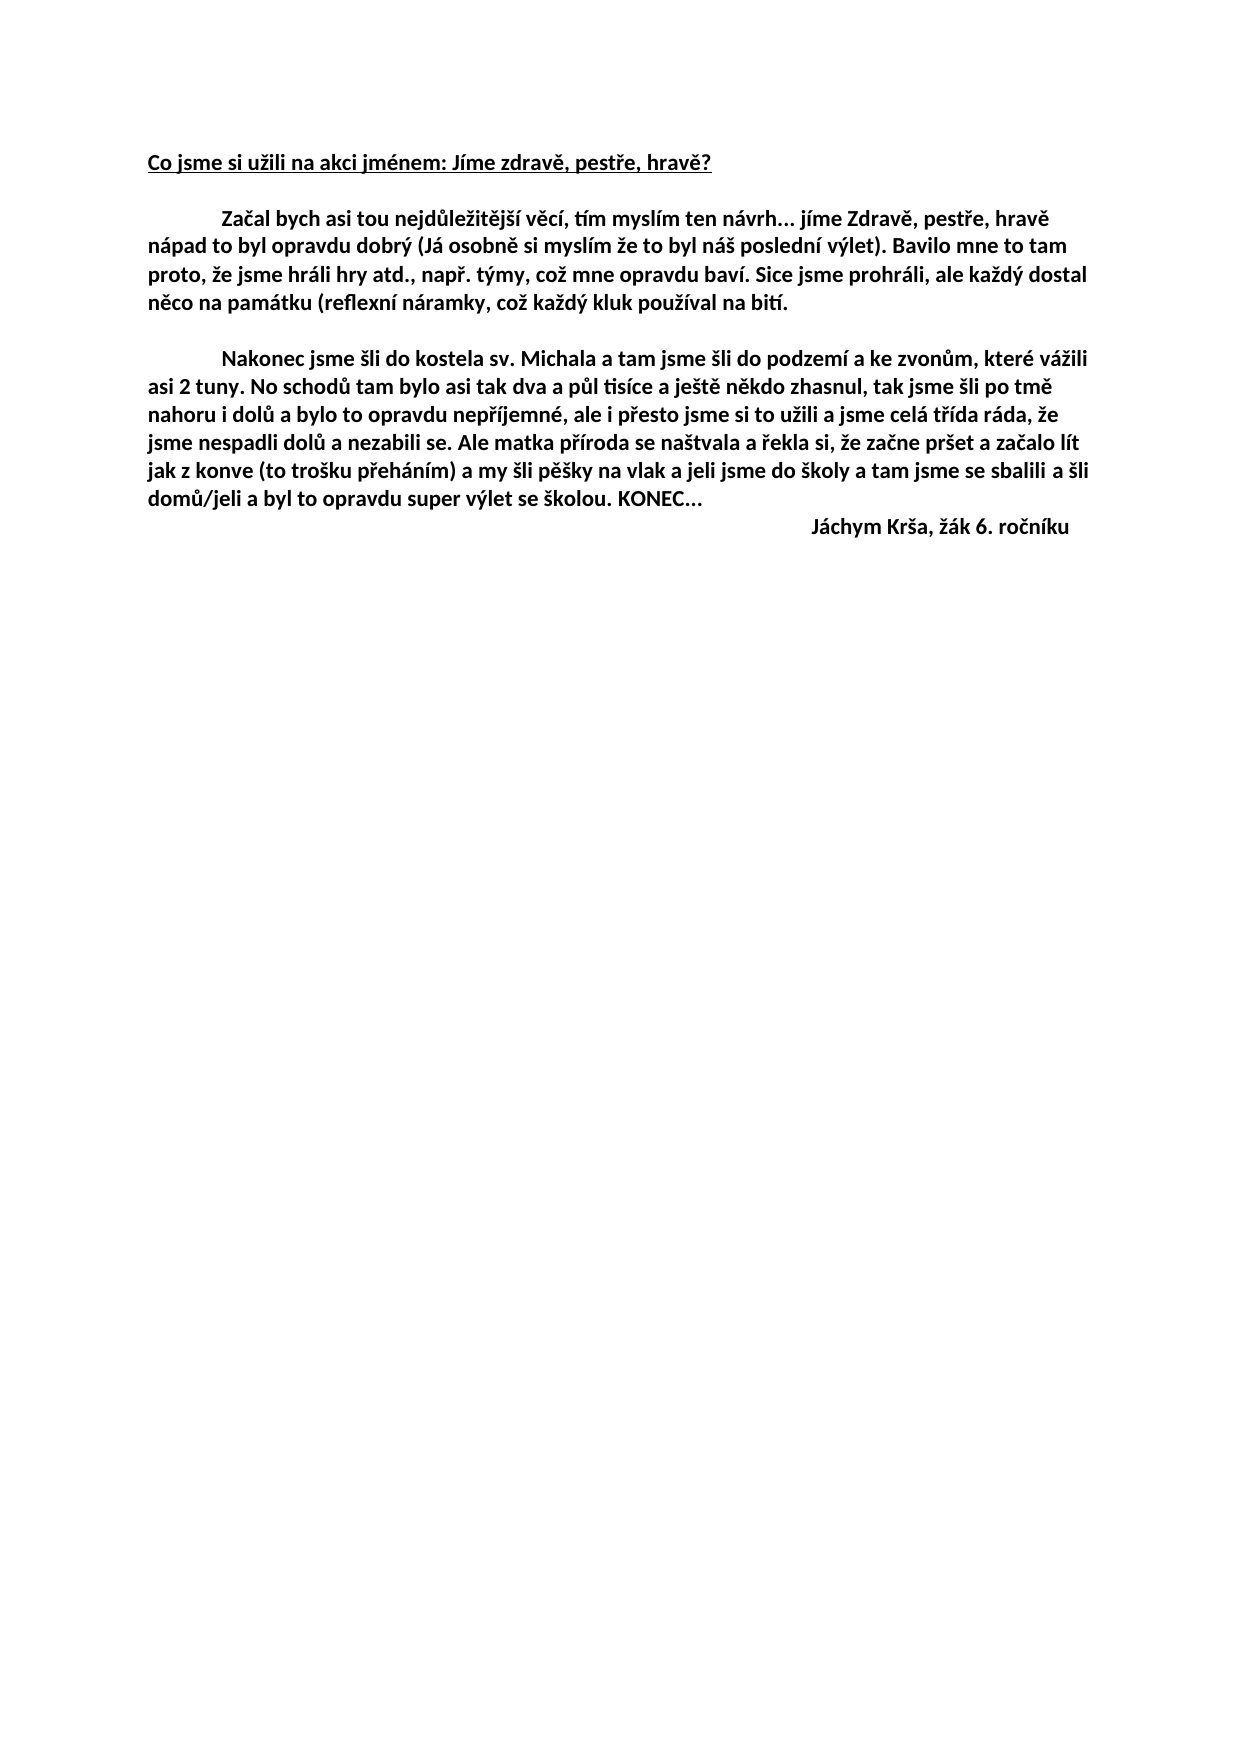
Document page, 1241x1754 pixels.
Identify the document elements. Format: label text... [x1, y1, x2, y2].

text Co jsme si užili na akci jménem: Jíme zdravě, pestře, hravě? [148, 148, 1093, 176]
text Jáchym Krša, žák 6. ročníku [148, 512, 1093, 540]
text Nakonec jsme šli do kostela sv. Michala a tam jsme šli do podzemí a ke zvonům, které vážili asi 2 tuny. No schodů tam bylo asi tak dva a půl tisíce a ještě někdo zhasnul, tak jsme šli po tmě nahoru i dolů a bylo to opravdu nepříjemné, ale i přesto jsme si to užili a jsme celá třída ráda, že jsme nespadli dolů a nezabili se. Ale matka příroda se naštvala a řekla si, že začne pršet a začalo lít jak z konve (to trošku přeháním) a my šli pěšky na vlak a jeli jsme do školy a tam jsme se sbalili a šli domů/jeli a byl to opravdu super výlet se školou. KONEC... [148, 344, 1093, 512]
text Začal bych asi tou nejdůležitější věcí, tím myslím ten návrh... jíme Zdravě, pestře, hravě nápad to byl opravdu dobrý (Já osobně si myslím že to byl náš poslední výlet). Bavilo mne to tam proto, že jsme hráli hry atd., např. týmy, což mne opravdu baví. Sice jsme prohráli, ale každý dostal něco na památku (reflexní náramky, což každý kluk používal na bití. [148, 204, 1093, 316]
